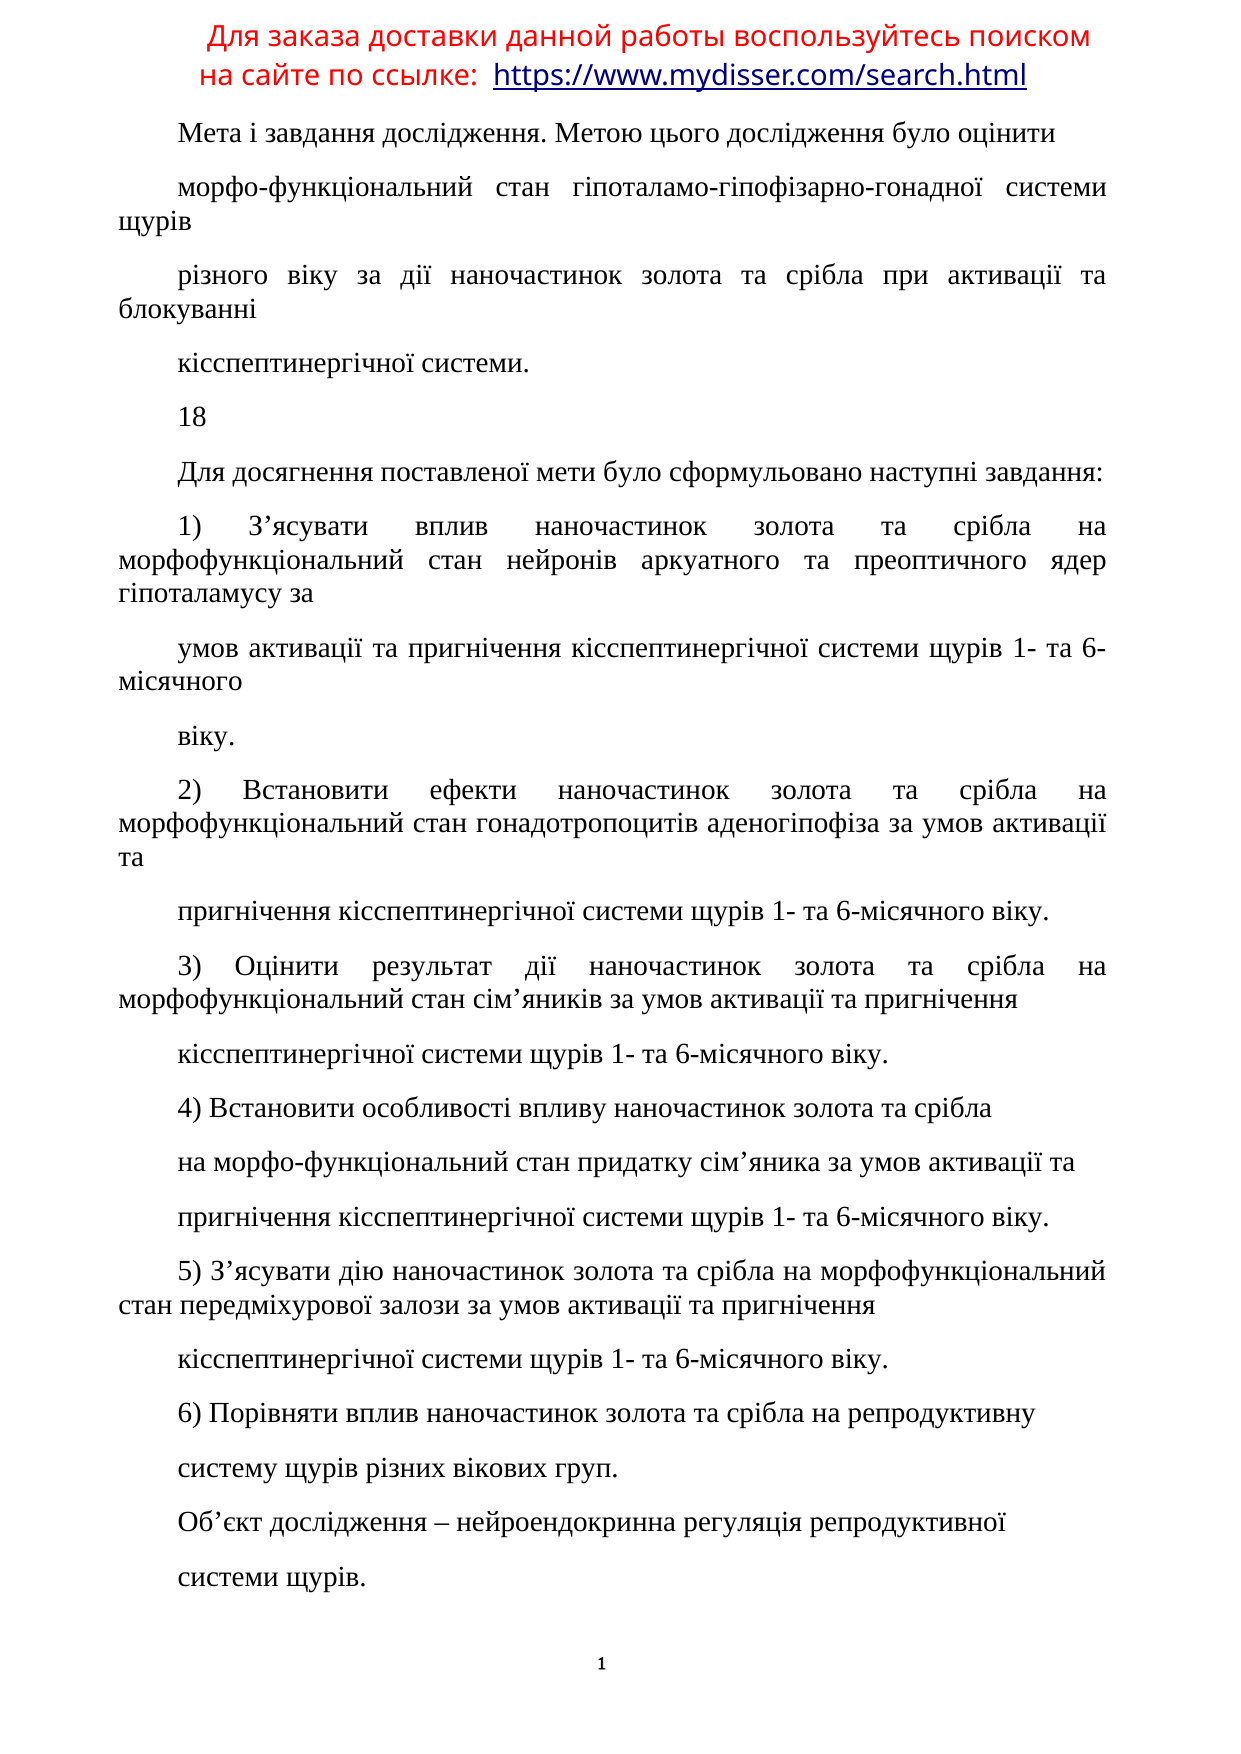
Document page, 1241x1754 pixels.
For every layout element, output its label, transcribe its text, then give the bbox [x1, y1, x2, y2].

text системи щурів. [118, 1559, 1107, 1592]
text 5) З’ясувати дію наночастинок золота та срібла на морфофункціональний стан передміхурової залози за умов активації та пригнічення [118, 1253, 1107, 1320]
text 2) Встановити ефекти наночастинок золота та срібла на морфофункціональний стан гонадотропоцитів аденогіпофіза за умов активації та [118, 772, 1107, 873]
text пригнічення кісспептинергічної системи щурів 1- та 6-місячного віку. [118, 1199, 1107, 1232]
text Для досягнення поставленої мети було сформульовано наступні завдання: [118, 454, 1107, 487]
text різного віку за дії наночастинок золота та срібла при активації та блокуванні [118, 257, 1107, 324]
text 1) З’ясувати вплив наночастинок золота та срібла на морфофункціональний стан нейронів аркуатного та преоптичного ядер гіпоталамусу за [118, 508, 1107, 609]
text морфо-функціональний стан гіпоталамо-гіпофізарно-гонадної системи щурів [118, 169, 1107, 236]
text 6) Порівняти вплив наночастинок золота та срібла на репродуктивну [118, 1396, 1107, 1429]
text пригнічення кісспептинергічної системи щурів 1- та 6-місячного віку. [118, 893, 1107, 927]
text систему щурів різних вікових груп. [118, 1450, 1107, 1483]
text кісспептинергічної системи щурів 1- та 6-місячного віку. [118, 1341, 1107, 1375]
text віку. [118, 718, 1107, 751]
text кісспептинергічної системи. [118, 345, 1107, 379]
text Мета і завдання дослідження. Метою цього дослідження було оцінити [118, 115, 1107, 148]
text умов активації та пригнічення кісспептинергічної системи щурів 1- та 6-місячного [118, 630, 1107, 697]
text 3) Оцінити результат дії наночастинок золота та срібла на морфофункціональний стан сім’яників за умов активації та пригнічення [118, 948, 1107, 1015]
text 4) Встановити особливості впливу наночастинок золота та срібла [118, 1090, 1107, 1124]
text кісспептинергічної системи щурів 1- та 6-місячного віку. [118, 1036, 1107, 1069]
text Об’єкт дослідження – нейроендокринна регуляція репродуктивної [118, 1504, 1107, 1538]
text на морфо-функціональний стан придатку сім’яника за умов активації та [118, 1144, 1107, 1178]
text 18 [118, 399, 1107, 433]
